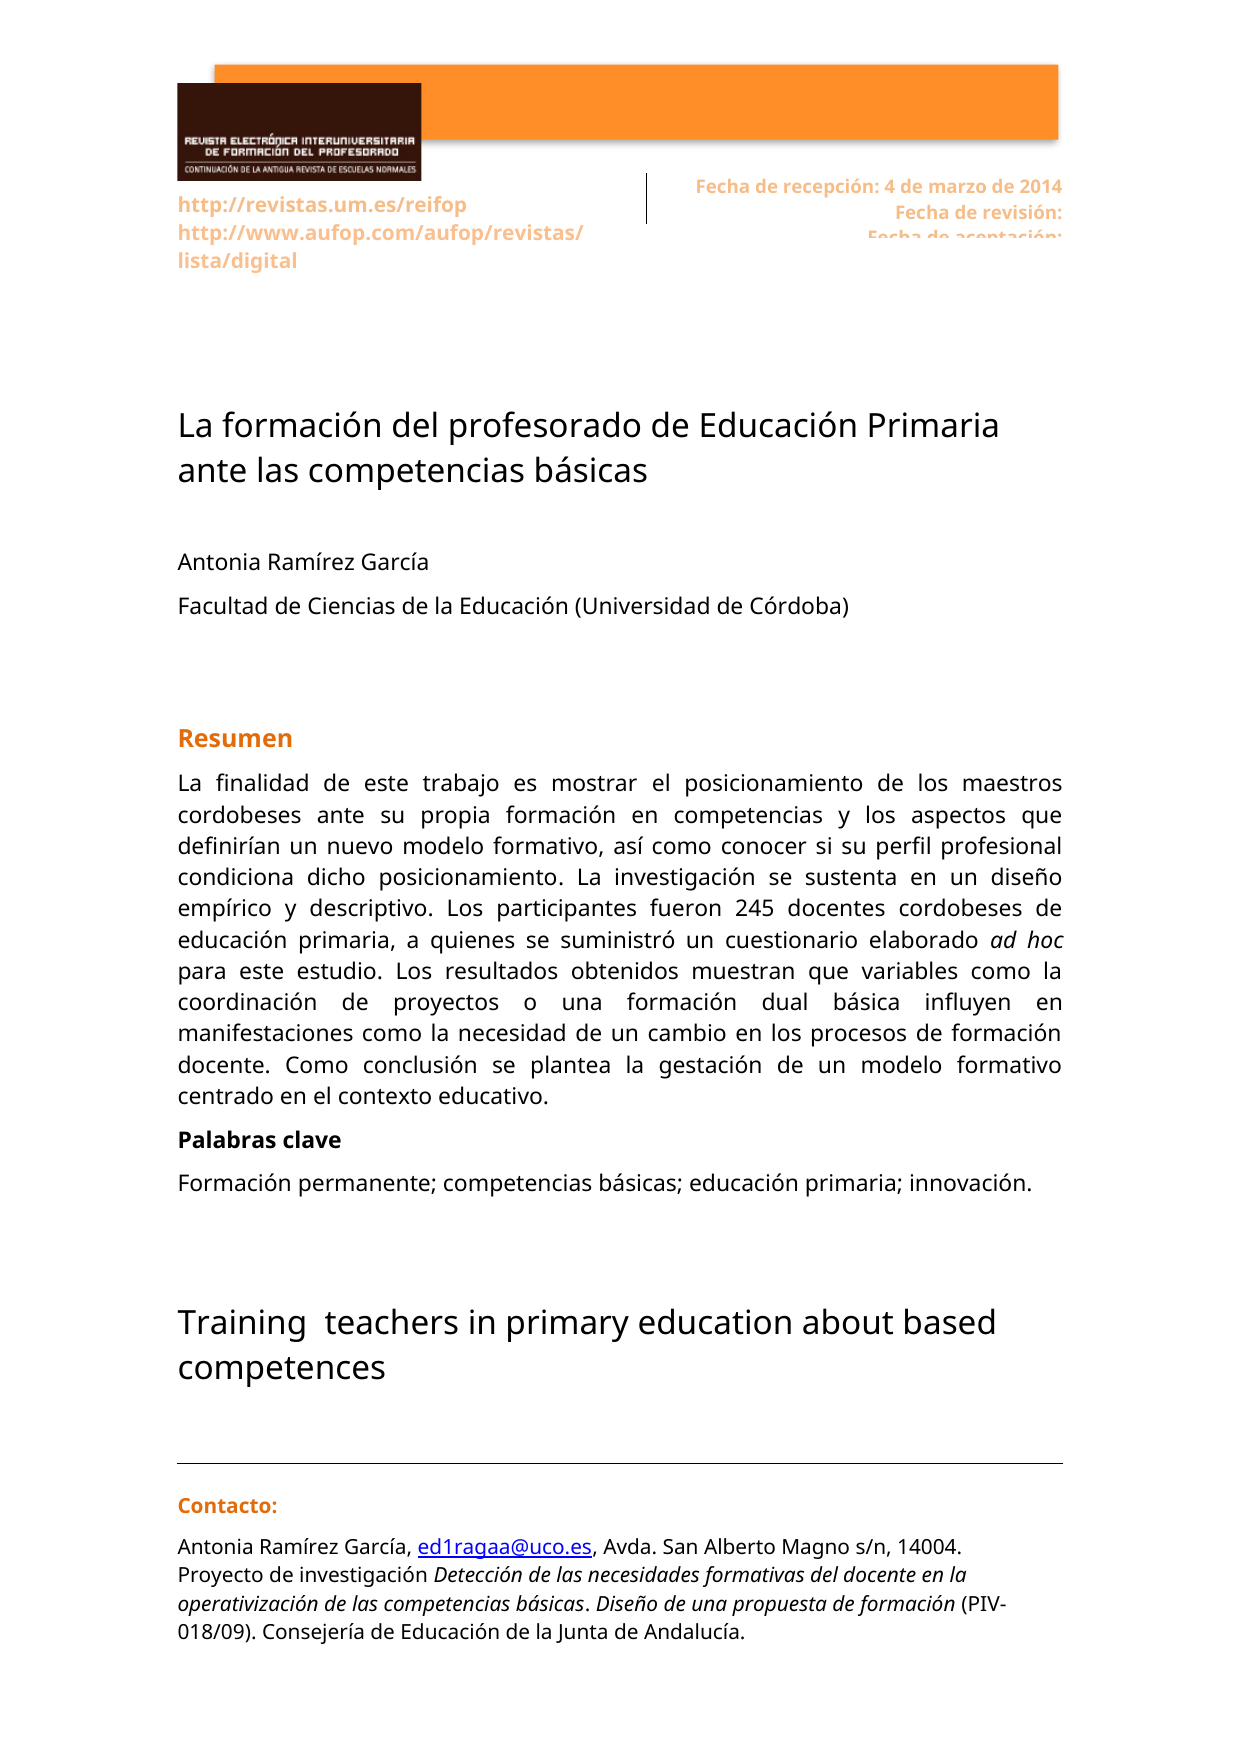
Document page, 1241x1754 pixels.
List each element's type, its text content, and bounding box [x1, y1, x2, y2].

text Facultad de Ciencias de la Educación (Universidad de Córdoba) [177, 589, 1063, 621]
text Formación permanente; competencias básicas; educación primaria; innovación. [177, 1167, 1063, 1199]
text http://revistas.um.es/reifop [647, 190, 1063, 218]
picture [177, 83, 422, 181]
text Training teachers in primary education about based competences [177, 1299, 1063, 1389]
text Palabras clave [177, 1124, 1063, 1155]
text Antonia Ramírez García [177, 546, 1063, 577]
text Resumen [177, 721, 1063, 755]
text http://revistas.um.es/reifop [177, 190, 646, 218]
text http://www.aufop.com/aufop/revistas/lista/digital [177, 218, 1063, 275]
text La finalidad de este trabajo es mostrar el posicionamiento de los maestros cordobeses ante su propia formación en competencias y los aspectos que definirían un nuevo modelo formativo, así como conocer si su perfil profesional condiciona dicho posicionamiento. La investigación se sustenta en un diseño empírico y descriptivo. Los participantes fueron 245 docentes cordobeses de educación primaria, a quienes se suministró un cuestionario elaborado ad hoc para este estudio. Los resultados obtenidos muestran que variables como la coordinación de proyectos o una formación dual básica influyen en manifestaciones como la necesidad de un cambio en los procesos de formación docente. Como conclusión se plantea la gestación de un modelo formativo centrado en el contexto educativo. [177, 767, 1063, 1111]
text La formación del profesorado de Educación Primaria ante las competencias básicas [177, 402, 1063, 492]
